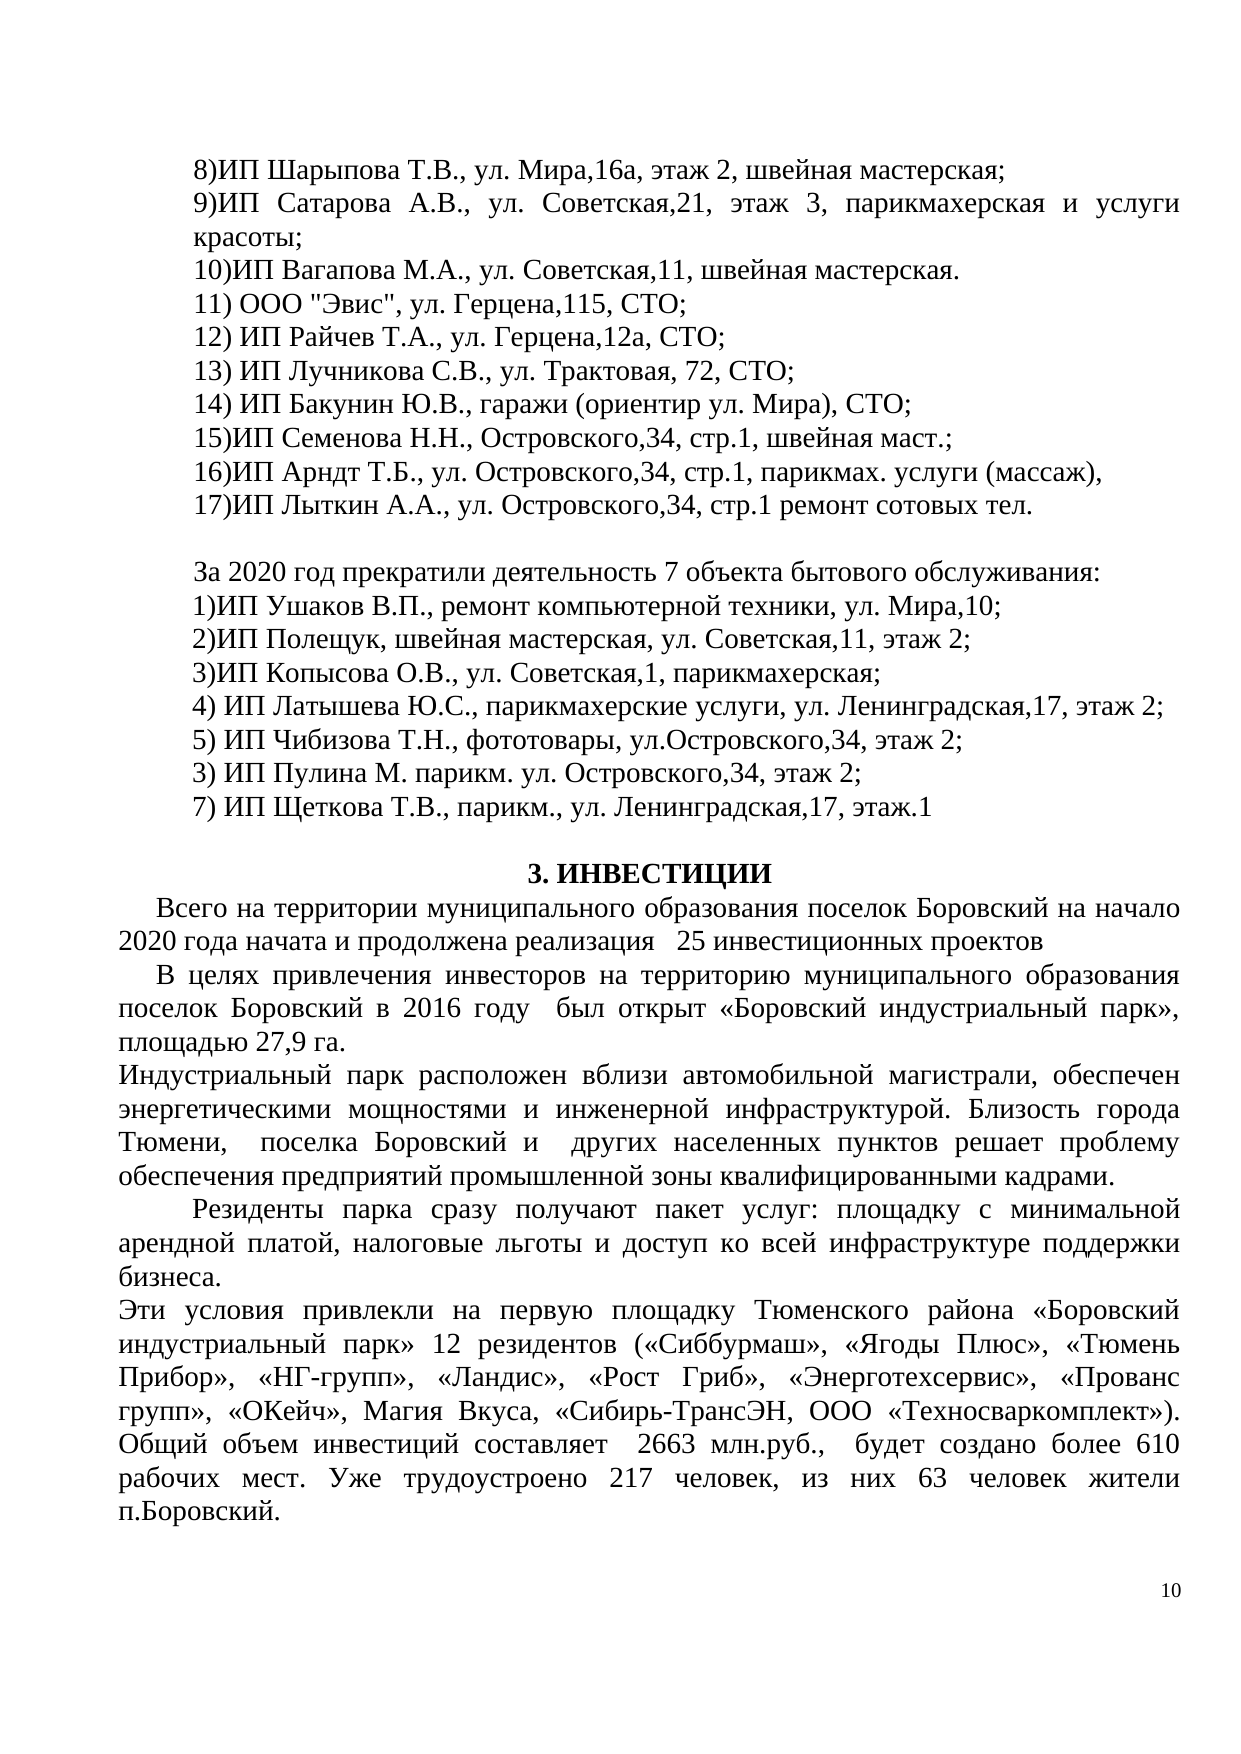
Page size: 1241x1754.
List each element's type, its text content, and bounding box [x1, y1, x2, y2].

text 17)ИП Лыткин А.А., ул. Островского,34, стр.1 ремонт сотовых тел. [193, 487, 1181, 521]
text 4) ИП Латышева Ю.С., парикмахерские услуги, ул. Ленинградская,17, этаж 2; [118, 688, 1181, 722]
text 14) ИП Бакунин Ю.В., гаражи (ориентир ул. Мира), СТО; [193, 387, 1181, 420]
text 1)ИП Ушаков В.П., ремонт компьютерной техники, ул. Мира,10; [118, 588, 1181, 621]
text 5) ИП Чибизова Т.Н., фототовары, ул.Островского,34, этаж 2; [118, 722, 1181, 756]
text 7) ИП Щеткова Т.В., парикм., ул. Ленинградская,17, этаж.1 [118, 789, 1181, 823]
text 8)ИП Шарыпова Т.В., ул. Мира,16а, этаж 2, швейная мастерская; [193, 152, 1181, 185]
text 2)ИП Полещук, швейная мастерская, ул. Советская,11, этаж 2; [118, 621, 1181, 655]
text Всего на территории муниципального образования поселок Боровский на начало 2020 года начата и продолжена реализация 25 инвестиционных проектов [118, 890, 1181, 957]
text 12) ИП Райчев Т.А., ул. Герцена,12а, СТО; [193, 319, 1181, 353]
text Индустриальный парк расположен вблизи автомобильной магистрали, обеспечен энергетическими мощностями и инженерной инфраструктурой. Близость города Тюмени, поселка Боровский и других населенных пунктов решает проблему обеспечения предприятий промышленной зоны квалифицированными кадрами. [118, 1057, 1181, 1192]
text 3) ИП Пулина М. парикм. ул. Островского,34, этаж 2; [118, 756, 1181, 789]
text 13) ИП Лучникова С.В., ул. Трактовая, 72, СТО; [193, 353, 1181, 387]
text 16)ИП Арндт Т.Б., ул. Островского,34, стр.1, парикмах. услуги (массаж), [193, 454, 1181, 487]
text 15)ИП Семенова Н.Н., Островского,34, стр.1, швейная маст.; [193, 420, 1181, 454]
text 11) ООО "Эвис", ул. Герцена,115, СТО; [193, 286, 1181, 319]
text В целях привлечения инвесторов на территорию муниципального образования поселок Боровский в 2016 году был открыт «Боровский индустриальный парк», площадью 27,9 га. [118, 957, 1181, 1057]
text 3)ИП Копысова О.В., ул. Советская,1, парикмахерская; [118, 655, 1181, 688]
text Резиденты парка сразу получают пакет услуг: площадку с минимальной арендной платой, налоговые льготы и доступ ко всей инфраструктуре поддержки бизнеса. [118, 1192, 1181, 1292]
text 9)ИП Сатарова А.В., ул. Советская,21, этаж 3, парикмахерская и услуги красоты; [193, 185, 1181, 252]
text 10)ИП Вагапова М.А., ул. Советская,11, швейная мастерская. [193, 252, 1181, 286]
text 3. ИНВЕСТИЦИИ [118, 856, 1181, 890]
text Эти условия привлекли на первую площадку Тюменского района «Боровский индустриальный парк» 12 резидентов («Сиббурмаш», «Ягоды Плюс», «Тюмень Прибор», «НГ-групп», «Ландис», «Рост Гриб», «Энерготехсервис», «Прованс групп», «ОКейч», Магия Вкуса, «Сибирь-ТрансЭН, ООО «Техносваркомплект»). Общий объем инвестиций составляет 2663 млн.руб., будет создано более 610 рабочих мест. Уже трудоустроено 217 человек, из них 63 человек жители п.Боровский. [118, 1292, 1181, 1527]
text За 2020 год прекратили деятельность 7 объекта бытового обслуживания: [193, 554, 1181, 588]
